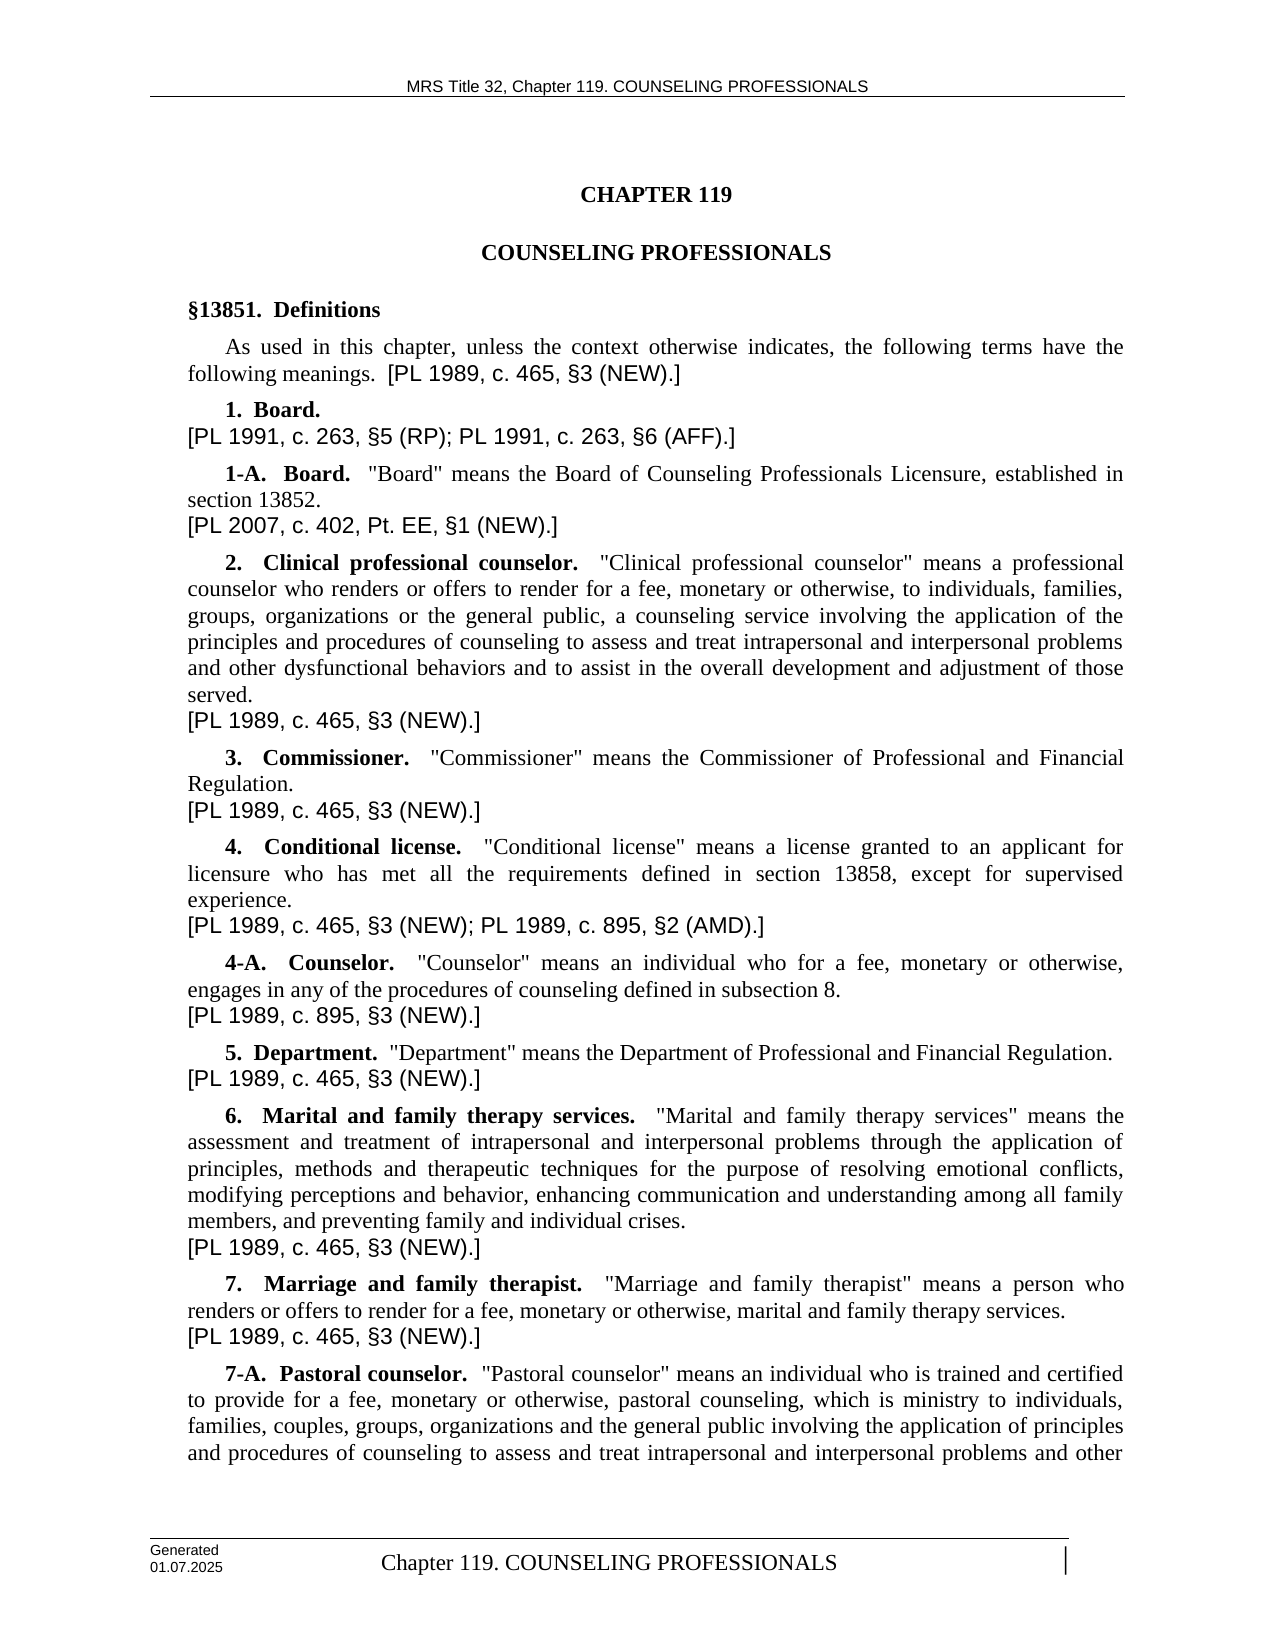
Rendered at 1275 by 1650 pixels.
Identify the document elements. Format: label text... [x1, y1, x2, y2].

text 3. Commissioner. "Commissioner" means the Commissioner of Professional and Financial Regulation. [187, 744, 1125, 797]
text 7. Marriage and family therapist. "Marriage and family therapist" means a person who renders or offers to render for a fee, monetary or otherwise, marital and family therapy services. [187, 1270, 1125, 1323]
text [PL 1991, c. 263, §5 (RP); PL 1991, c. 263, §6 (AFF).] [187, 423, 1125, 449]
text 1-A. Board. "Board" means the Board of Counseling Professionals Licensure, established in section 13852. [187, 459, 1125, 512]
text CHAPTER 119 [187, 181, 1125, 208]
text 6. Marital and family therapy services. "Marital and family therapy services" means the assessment and treatment of intrapersonal and interpersonal problems through the application of principles, methods and therapeutic techniques for the purpose of resolving emotional conflicts, modifying perceptions and behavior, enhancing communication and understanding among all family members, and preventing family and individual crises. [187, 1102, 1125, 1234]
text [PL 1989, c. 465, §3 (NEW); PL 1989, c. 895, §2 (AMD).] [187, 912, 1125, 939]
text COUNSELING PROFESSIONALS [187, 239, 1125, 265]
text [PL 1989, c. 465, §3 (NEW).] [187, 1323, 1125, 1349]
text 1. Board. [187, 396, 1125, 423]
text [PL 1989, c. 465, §3 (NEW).] [187, 1234, 1125, 1260]
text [187, 1360, 1125, 1465]
text 5. Department. "Department" means the Department of Professional and Financial Regulation. [187, 1039, 1125, 1065]
text [PL 1989, c. 895, §3 (NEW).] [187, 1002, 1125, 1028]
text §13851. Definitions [187, 296, 1125, 323]
text 4. Conditional license. "Conditional license" means a license granted to an applicant for licensure who has met all the requirements defined in section 13858, except for supervised experience. [187, 833, 1125, 912]
text [PL 2007, c. 402, Pt. EE, §1 (NEW).] [187, 512, 1125, 539]
text As used in this chapter, unless the context otherwise indicates, the following terms have the following meanings. [PL 1989, c. 465, §3 (NEW).] [187, 333, 1125, 386]
text [PL 1989, c. 465, §3 (NEW).] [187, 707, 1125, 733]
text 2. Clinical professional counselor. "Clinical professional counselor" means a professional counselor who renders or offers to render for a fee, monetary or otherwise, to individuals, families, groups, organizations or the general public, a counseling service involving the application of the principles and procedures of counseling to assess and treat intrapersonal and interpersonal problems and other dysfunctional behaviors and to assist in the overall development and adjustment of those served. [187, 549, 1125, 707]
text [PL 1989, c. 465, §3 (NEW).] [187, 797, 1125, 823]
text [PL 1989, c. 465, §3 (NEW).] [187, 1065, 1125, 1091]
text 4-A. Counselor. "Counselor" means an individual who for a fee, monetary or otherwise, engages in any of the procedures of counseling defined in subsection 8. [187, 949, 1125, 1002]
